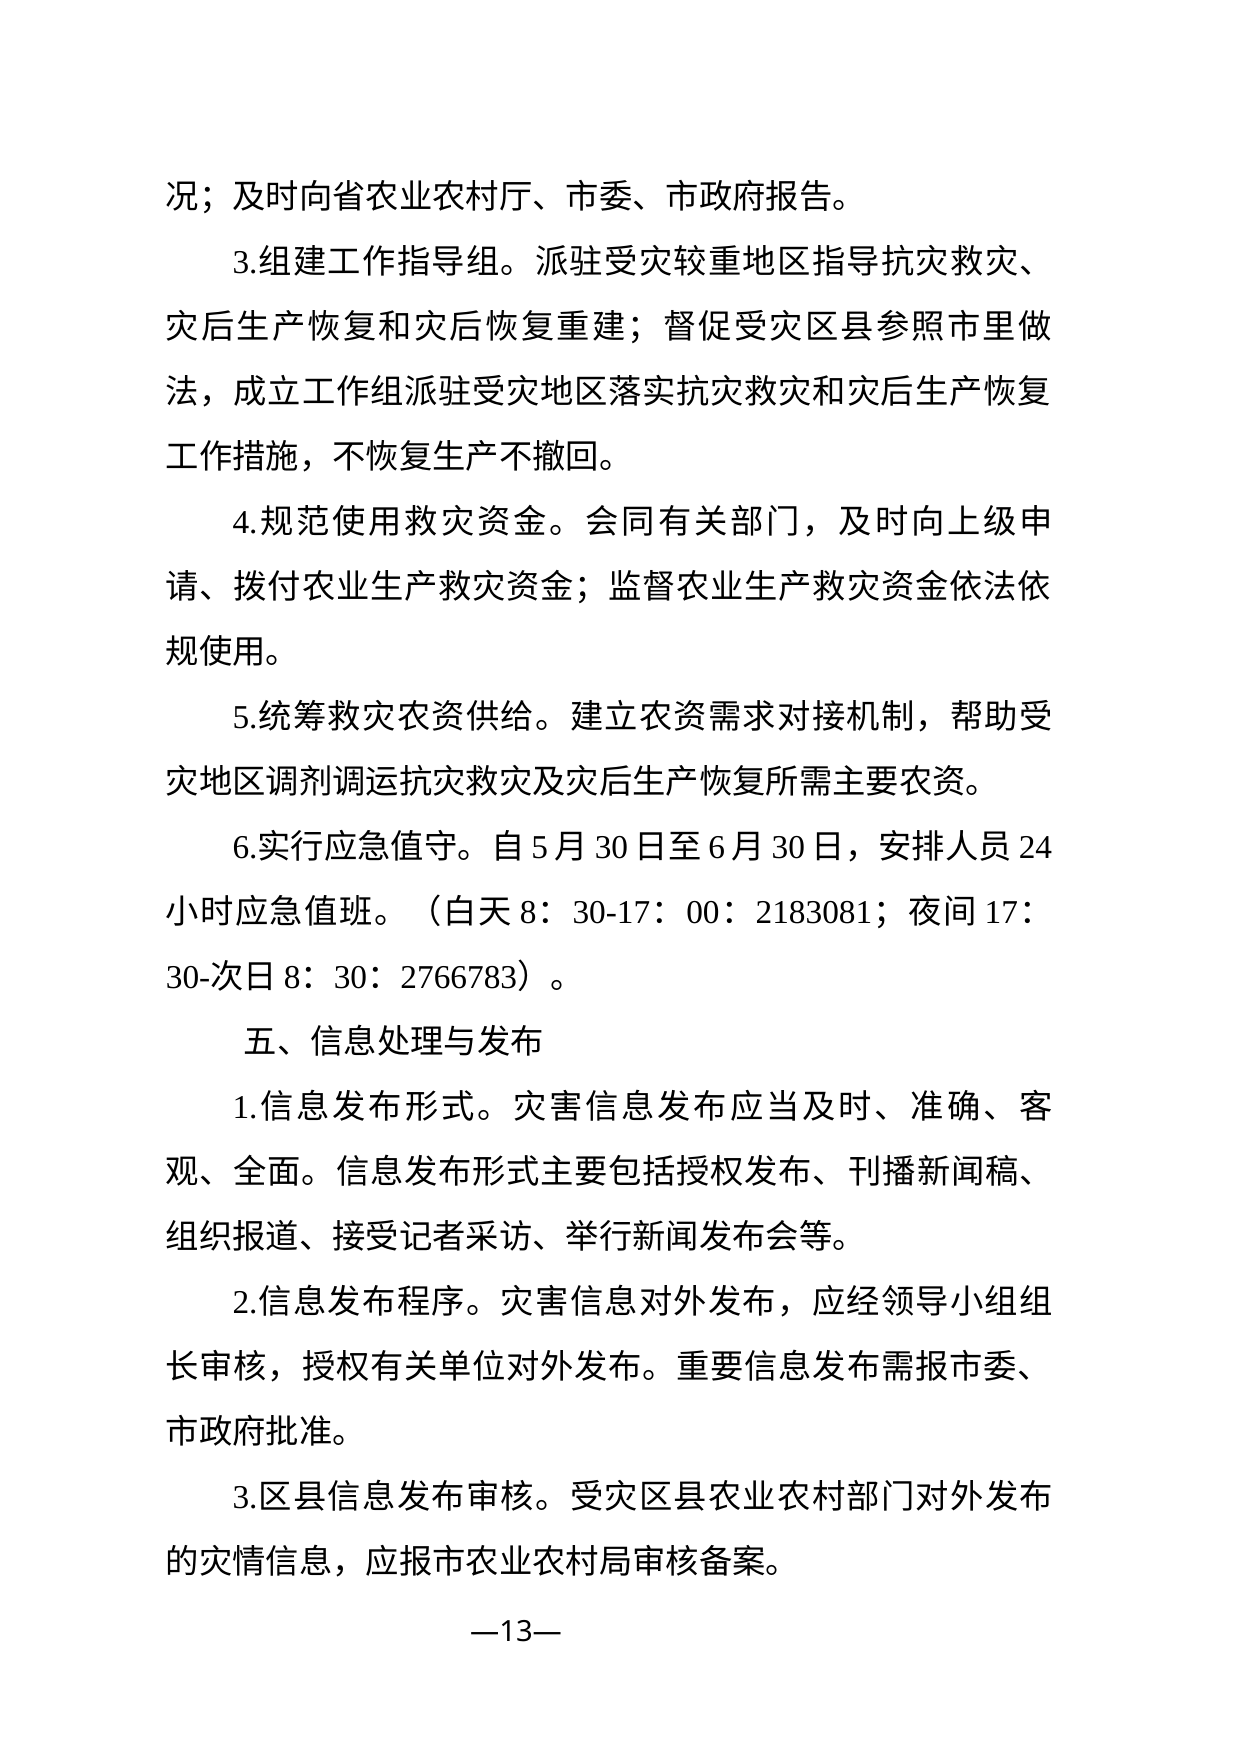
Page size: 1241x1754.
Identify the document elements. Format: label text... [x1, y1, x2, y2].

text 2.信息发布程序。灾害信息对外发布，应经领导小组组长审核，授权有关单位对外发布。重要信息发布需报市委、市政府批准。 [166, 1267, 1053, 1462]
text 4.规范使用救灾资金。会同有关部门，及时向上级申请、拨付农业生产救灾资金；监督农业生产救灾资金依法依规使用。 [166, 487, 1053, 682]
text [166, 162, 1053, 227]
text 5.统筹救灾农资供给。建立农资需求对接机制，帮助受灾地区调剂调运抗灾救灾及灾后生产恢复所需主要农资。 [166, 682, 1053, 812]
text 6.实行应急值守。自5月30日至6月30日，安排人员24小时应急值班。（白天8：30-17：00：2183081；夜间17：30-次日8：30：2766783）。 [166, 812, 1053, 1007]
text 3.组建工作指导组。派驻受灾较重地区指导抗灾救灾、灾后生产恢复和灾后恢复重建；督促受灾区县参照市里做法，成立工作组派驻受灾地区落实抗灾救灾和灾后生产恢复工作措施，不恢复生产不撤回。 [166, 227, 1053, 487]
text 五、信息处理与发布 [188, 1007, 1053, 1072]
text 3.区县信息发布审核。受灾区县农业农村部门对外发布的灾情信息，应报市农业农村局审核备案。 [166, 1462, 1053, 1592]
text 1.信息发布形式。灾害信息发布应当及时、准确、客观、全面。信息发布形式主要包括授权发布、刊播新闻稿、组织报道、接受记者采访、举行新闻发布会等。 [166, 1072, 1053, 1267]
